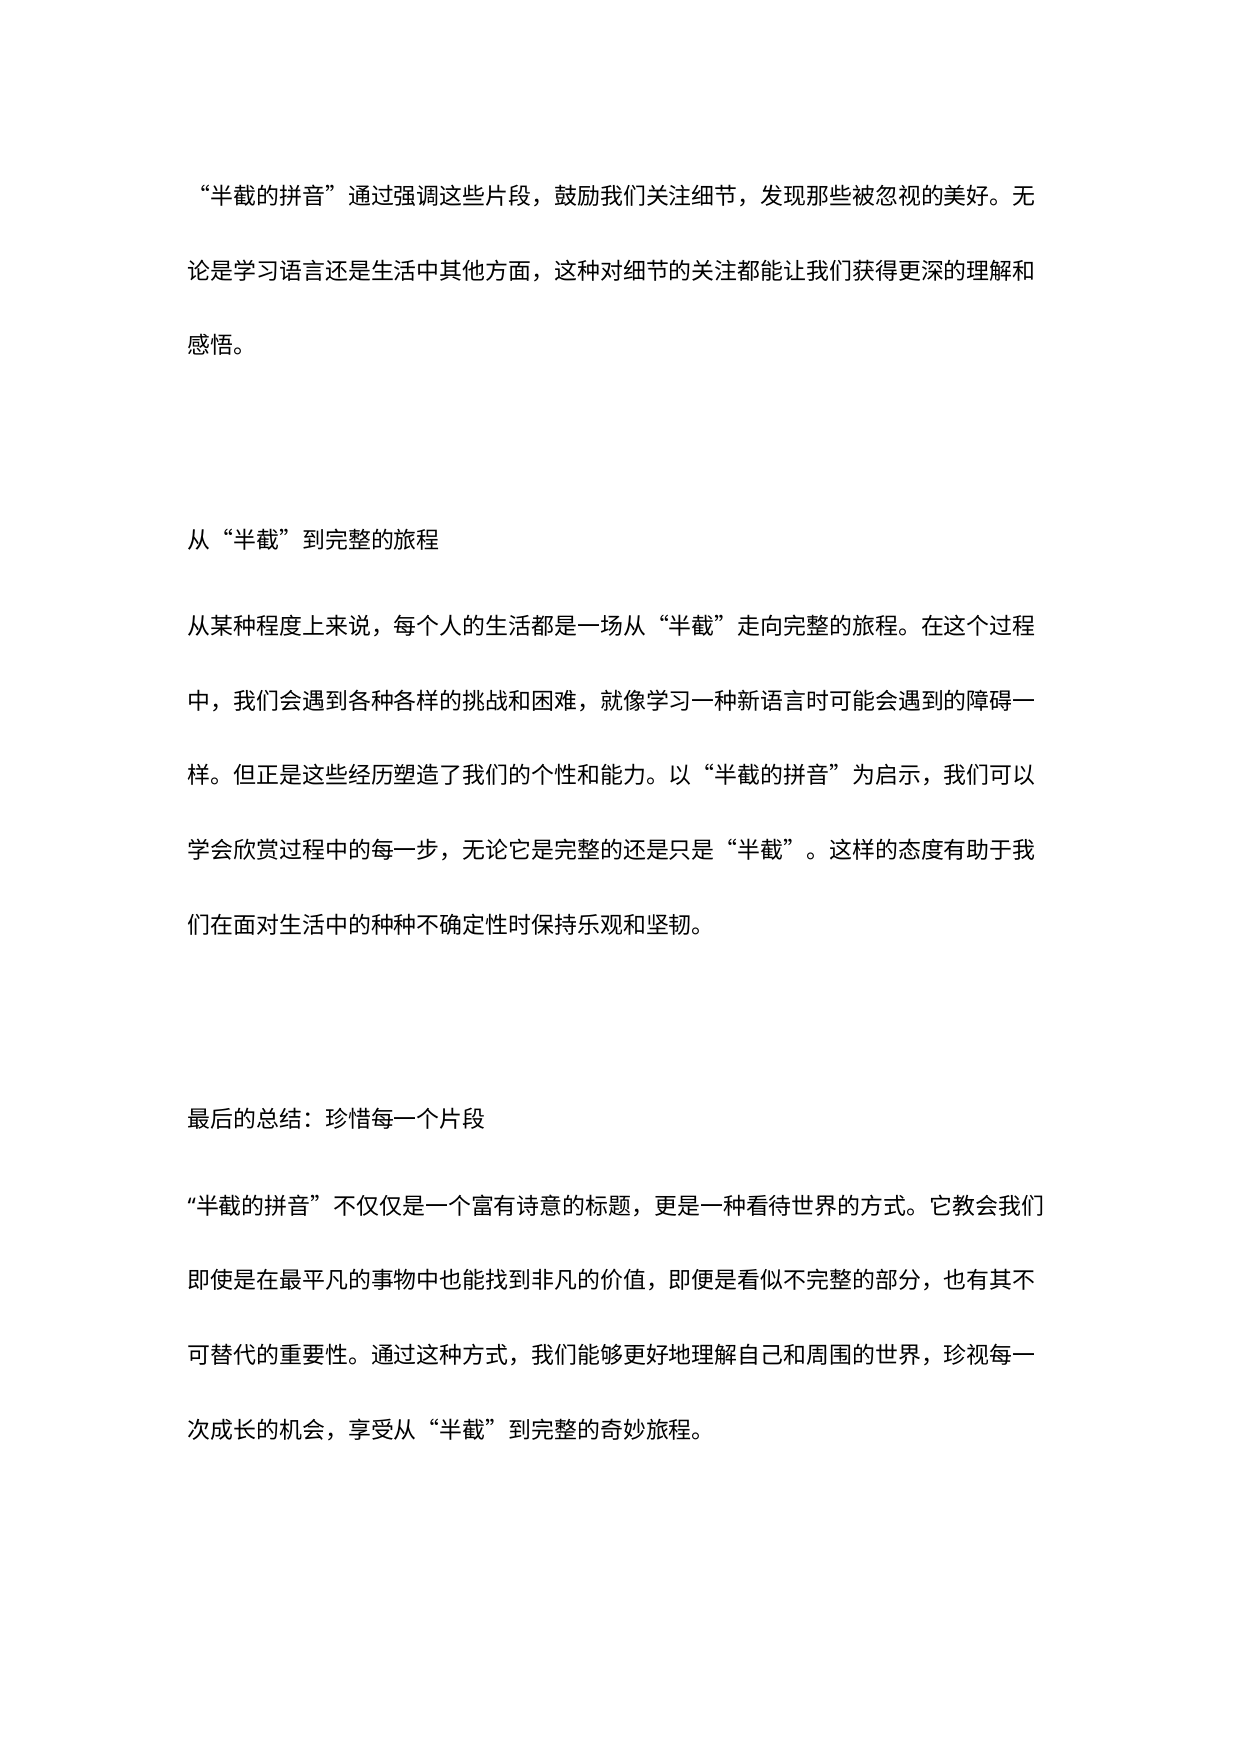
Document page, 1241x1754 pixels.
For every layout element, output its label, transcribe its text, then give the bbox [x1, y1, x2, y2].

text “半截的拼音”不仅仅是一个富有诗意的标题，更是一种看待世界的方式。它教会我们即使是在最平凡的事物中也能找到非凡的价值，即便是看似不完整的部分，也有其不可替代的重要性。通过这种方式，我们能够更好地理解自己和周围的世界，珍视每一次成长的机会，享受从“半截”到完整的奇妙旅程。 [187, 1172, 1053, 1461]
text 从某种程度上来说，每个人的生活都是一场从“半截”走向完整的旅程。在这个过程中，我们会遇到各种各样的挑战和困难，就像学习一种新语言时可能会遇到的障碍一样。但正是这些经历塑造了我们的个性和能力。以“半截的拼音”为启示，我们可以学会欣赏过程中的每一步，无论它是完整的还是只是“半截”。这样的态度有助于我们在面对生活中的种种不确定性时保持乐观和坚韧。 [187, 592, 1053, 956]
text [187, 162, 1053, 376]
text 从“半截”到完整的旅程 [187, 506, 1053, 571]
text 最后的总结：珍惜每一个片段 [187, 1085, 1053, 1150]
